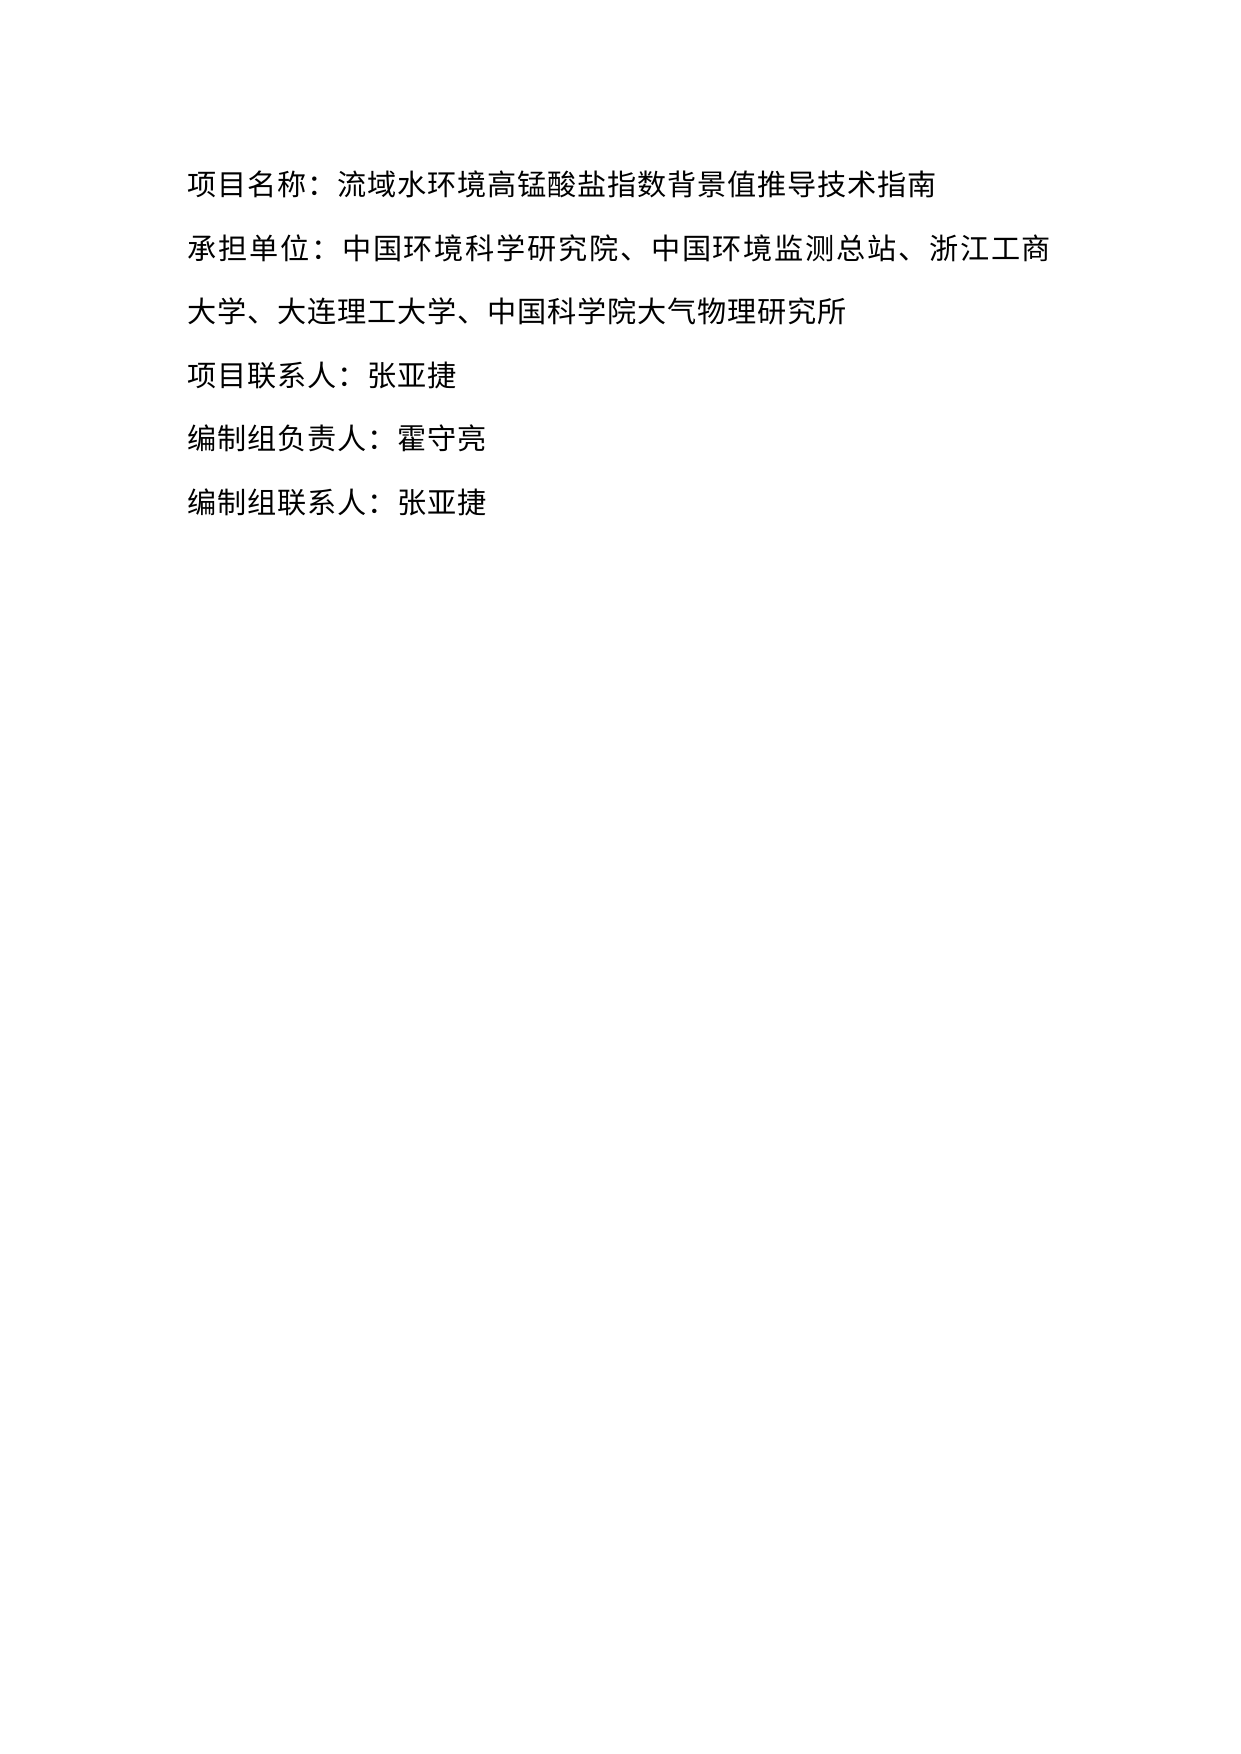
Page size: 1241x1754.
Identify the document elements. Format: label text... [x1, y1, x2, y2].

text 编制组联系人：张亚捷 [187, 479, 1053, 521]
text 编制组负责人：霍守亮 [187, 416, 1053, 458]
text 项目联系人：张亚捷 [187, 352, 1053, 394]
text 项目名称：流域水环境高锰酸盐指数背景值推导技术指南 [187, 162, 1053, 204]
text 承担单位：中国环境科学研究院、中国环境监测总站、浙江工商大学、大连理工大学、中国科学院大气物理研究所 [187, 225, 1053, 331]
